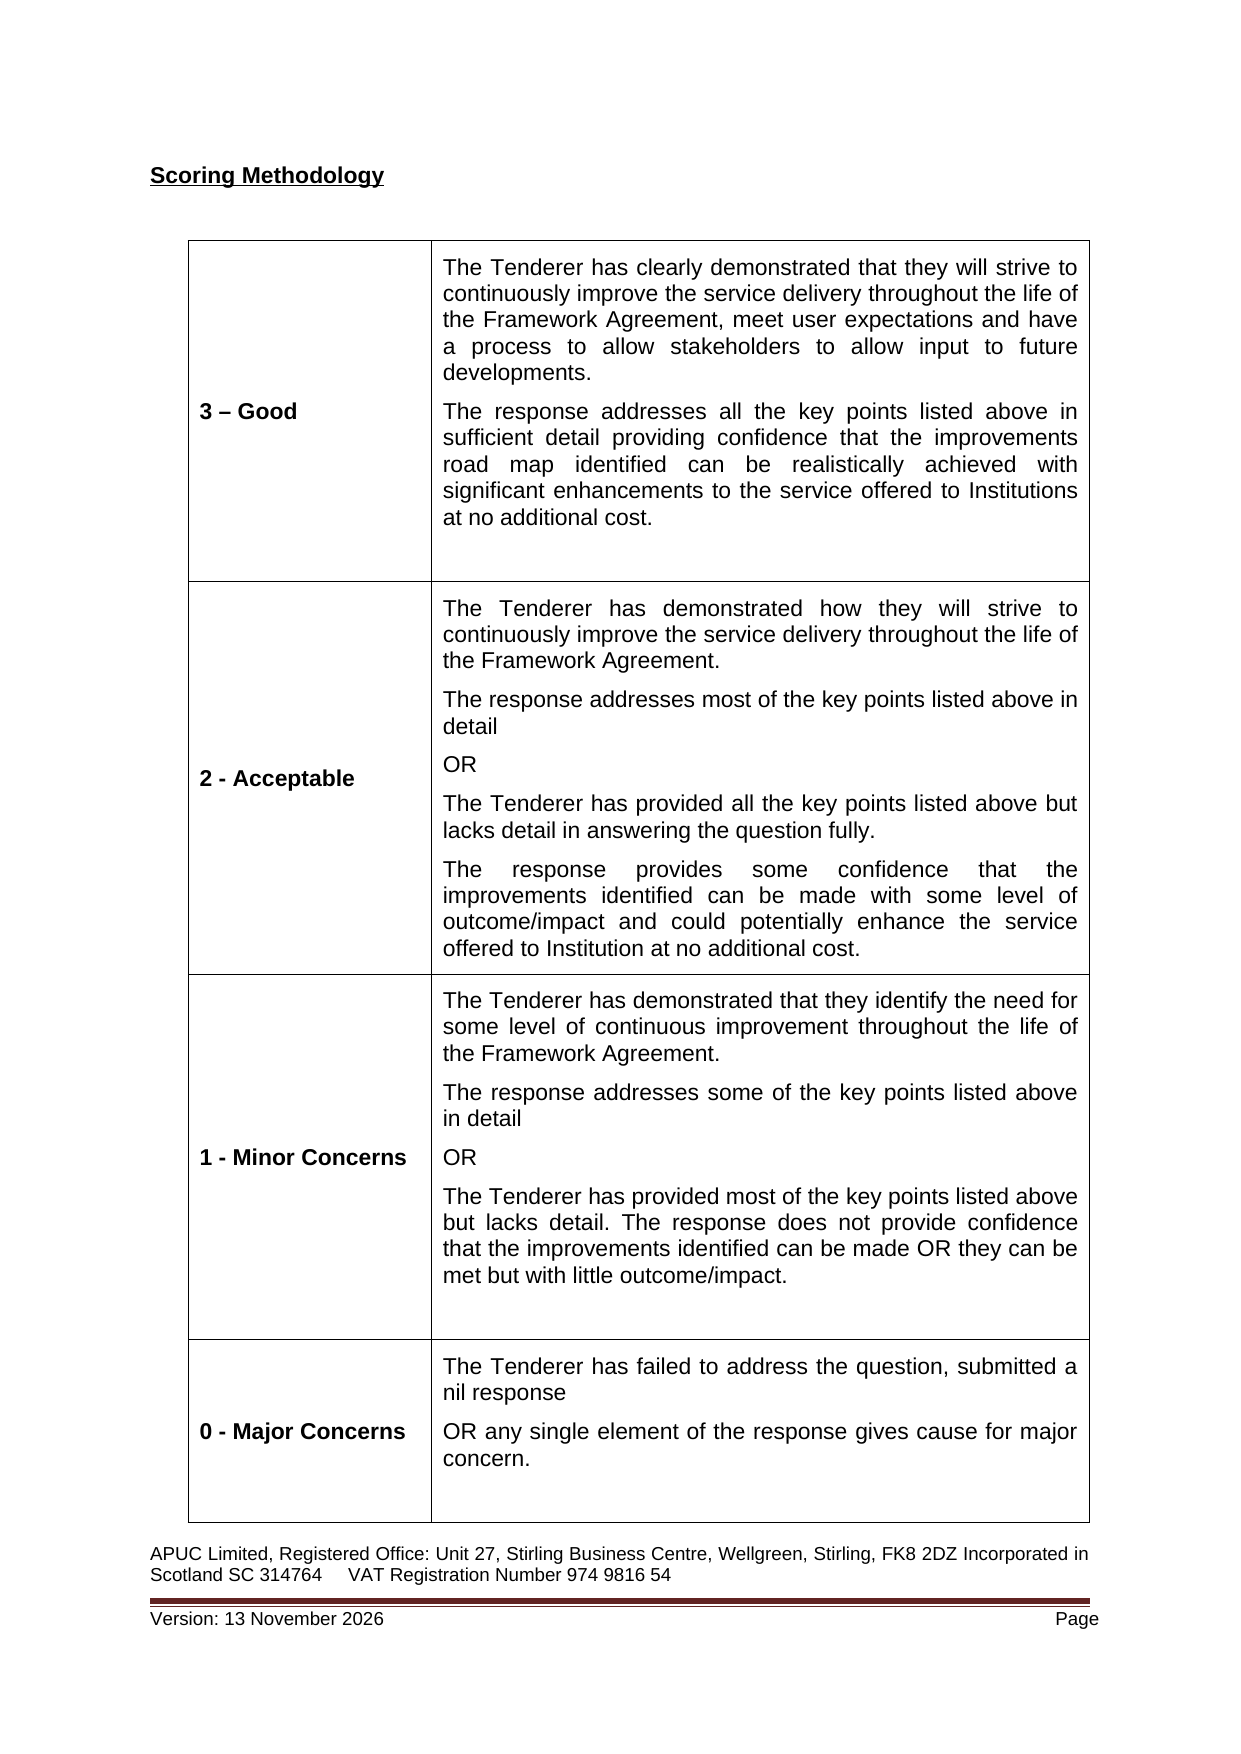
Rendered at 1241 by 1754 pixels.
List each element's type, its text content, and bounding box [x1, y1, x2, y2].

table_cell 2 - Acceptable [189, 582, 431, 973]
text Scoring Methodology [150, 162, 1090, 189]
table_cell 0 - Major Concerns [189, 1340, 431, 1522]
table_cell The Tenderer has demonstrated that they identify the need for some level of continuous improvement throughout the life of the Framework Agreement. The response addresses some of the key points listed above in detail OR The Tenderer has provided most of the key points listed above but lacks detail. The response does not provide confidence that the improvements identified can be made OR they can be met but with little outcome/impact. [432, 975, 1089, 1339]
table_cell 1 - Minor Concerns [189, 975, 431, 1339]
table_cell The Tenderer has demonstrated how they will strive to continuously improve the service delivery throughout the life of the Framework Agreement. The response addresses most of the key points listed above in detail OR The Tenderer has provided all the key points listed above but lacks detail in answering the question fully. The response provides some confidence that the improvements identified can be made with some level of outcome/impact and could potentially enhance the service offered to Institution at no additional cost. [432, 582, 1089, 973]
table_cell The Tenderer has failed to address the question, submitted a nil response OR any single element of the response gives cause for major concern. [432, 1340, 1089, 1522]
table_header The Tenderer has clearly demonstrated that they will strive to continuously improve the service delivery throughout the life of the Framework Agreement, meet user expectations and have a process to allow stakeholders to allow input to future developments. The response addresses all the key points listed above in sufficient detail providing confidence that the improvements road map identified can be realistically achieved with significant enhancements to the service offered to Institutions at no additional cost. [432, 241, 1089, 581]
table_header 3 – Good [189, 241, 431, 581]
